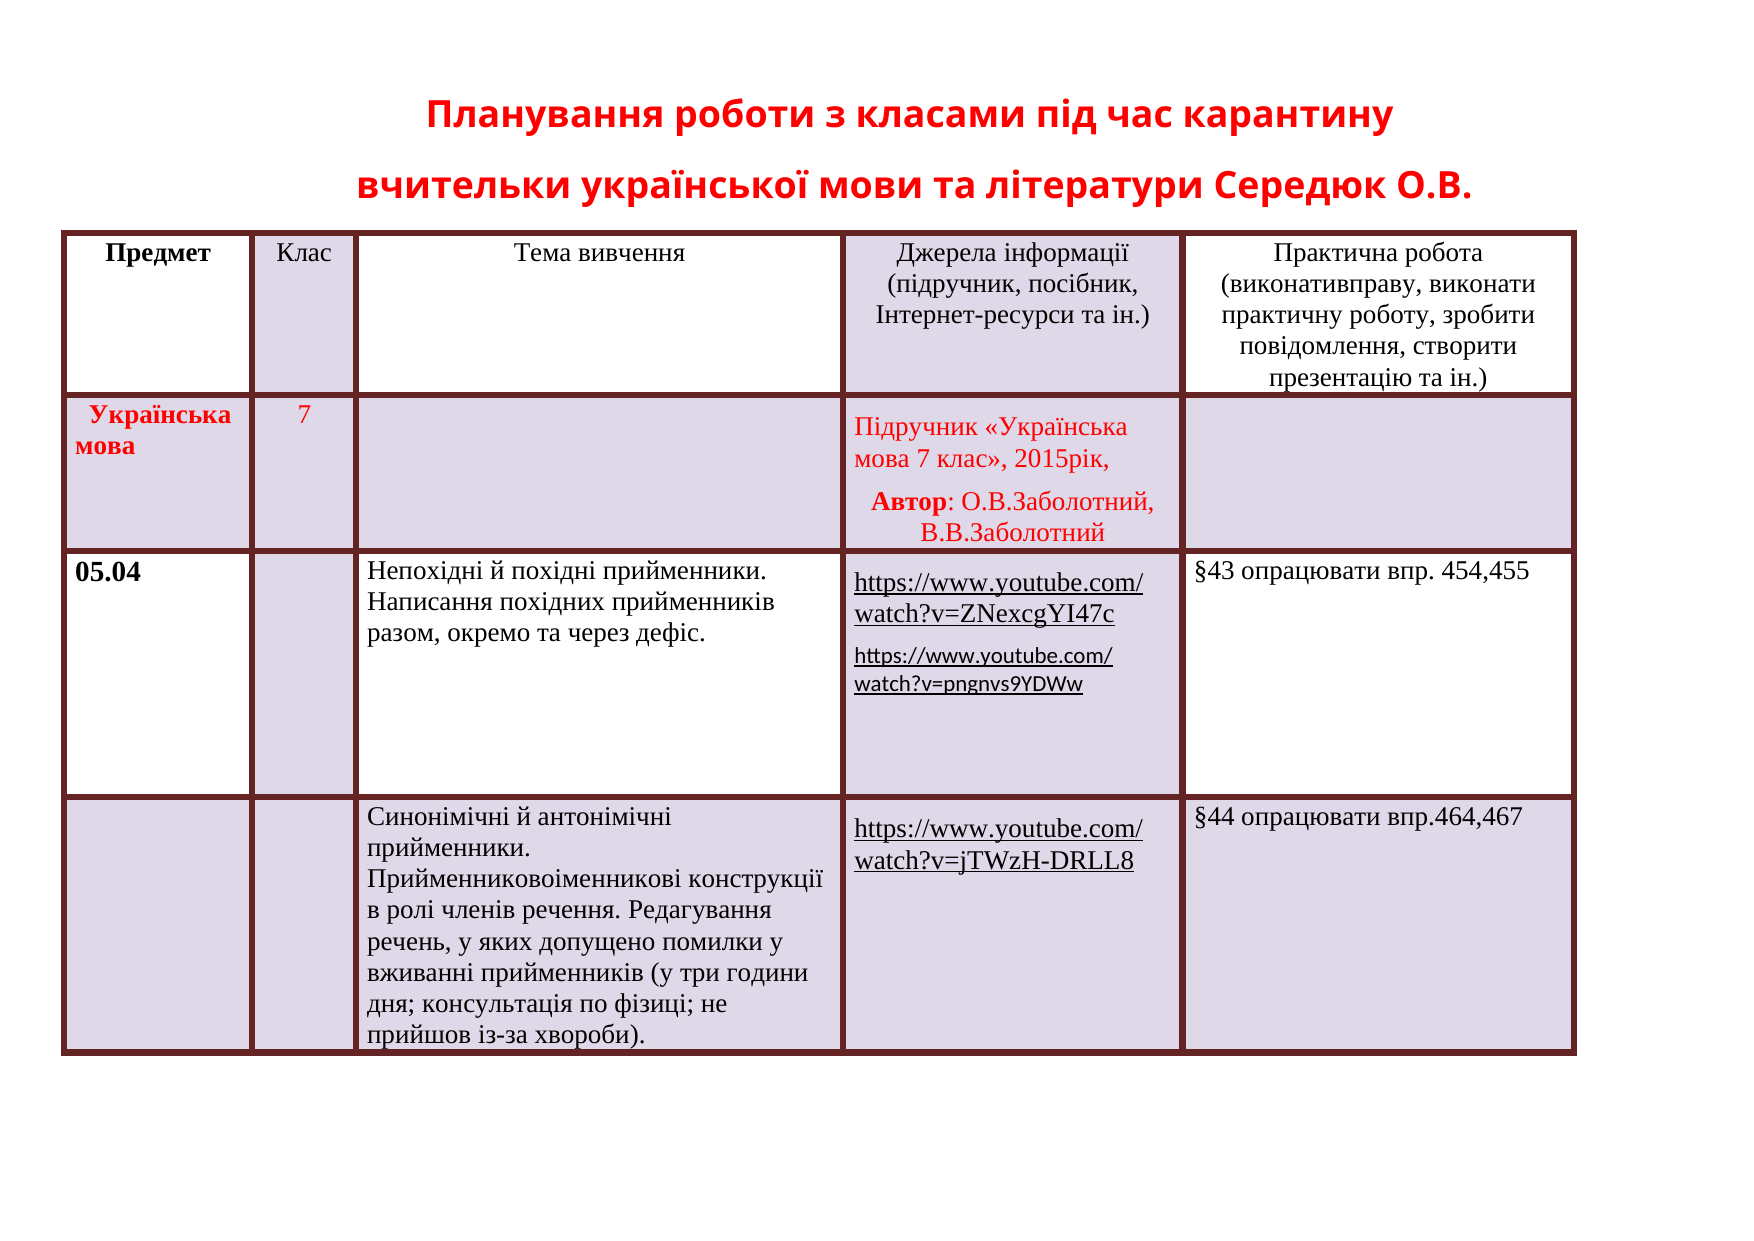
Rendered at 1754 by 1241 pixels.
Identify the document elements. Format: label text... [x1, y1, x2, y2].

table_cell Непохідні й похідні прийменники. Написання похідних прийменників разом, окремо та через дефіс. [359, 554, 840, 794]
table_cell [67, 800, 249, 1049]
table_header Клас [255, 236, 353, 392]
table_cell [1186, 398, 1571, 548]
table_header Джерела інформації (підручник, посібник, Інтернет-ресурси та ін.) [846, 236, 1179, 392]
table_header Практична робота (виконативправу, виконати практичну роботу, зробити повідомлення, створити презентацію та ін.) [1186, 236, 1571, 392]
table_header Тема вивчення [359, 236, 840, 392]
table_cell [255, 554, 353, 794]
table_cell Підручник «Українська мова 7 клас», 2015рік, Автор: О.В.Заболотний, В.В.Заболотний [846, 398, 1179, 548]
table_cell https://www.youtube.com/watch?v=jTWzH-DRLL8 [846, 800, 1179, 1049]
table_cell https://www.youtube.com/watch?v=ZNexcgYI47c https://www.youtube.com/watch?v=pngnvs9YDWw [846, 554, 1179, 794]
table_header Предмет [67, 236, 249, 392]
table_cell [359, 398, 840, 548]
text Планування роботи з класами під час карантину [150, 87, 1679, 138]
table_cell 05.04 [67, 554, 249, 794]
table_cell 7 [255, 398, 353, 548]
table_cell Українська мова [67, 398, 249, 548]
text вчительки української мови та літератури Середюк О.В. [150, 159, 1679, 210]
table_cell Синонімічні й антонімічні прийменники. Прийменниковоіменникові конструкції в ролі членів речення. Редагування речень, у яких допущено помилки у вживанні прийменників (у три години дня; консультація по фізиці; не прийшов із-за хвороби). [359, 800, 840, 1049]
table_cell §43 опрацювати впр. 454,455 [1186, 554, 1571, 794]
table_cell §44 опрацювати впр.464,467 [1186, 800, 1571, 1049]
table_cell [255, 800, 353, 1049]
